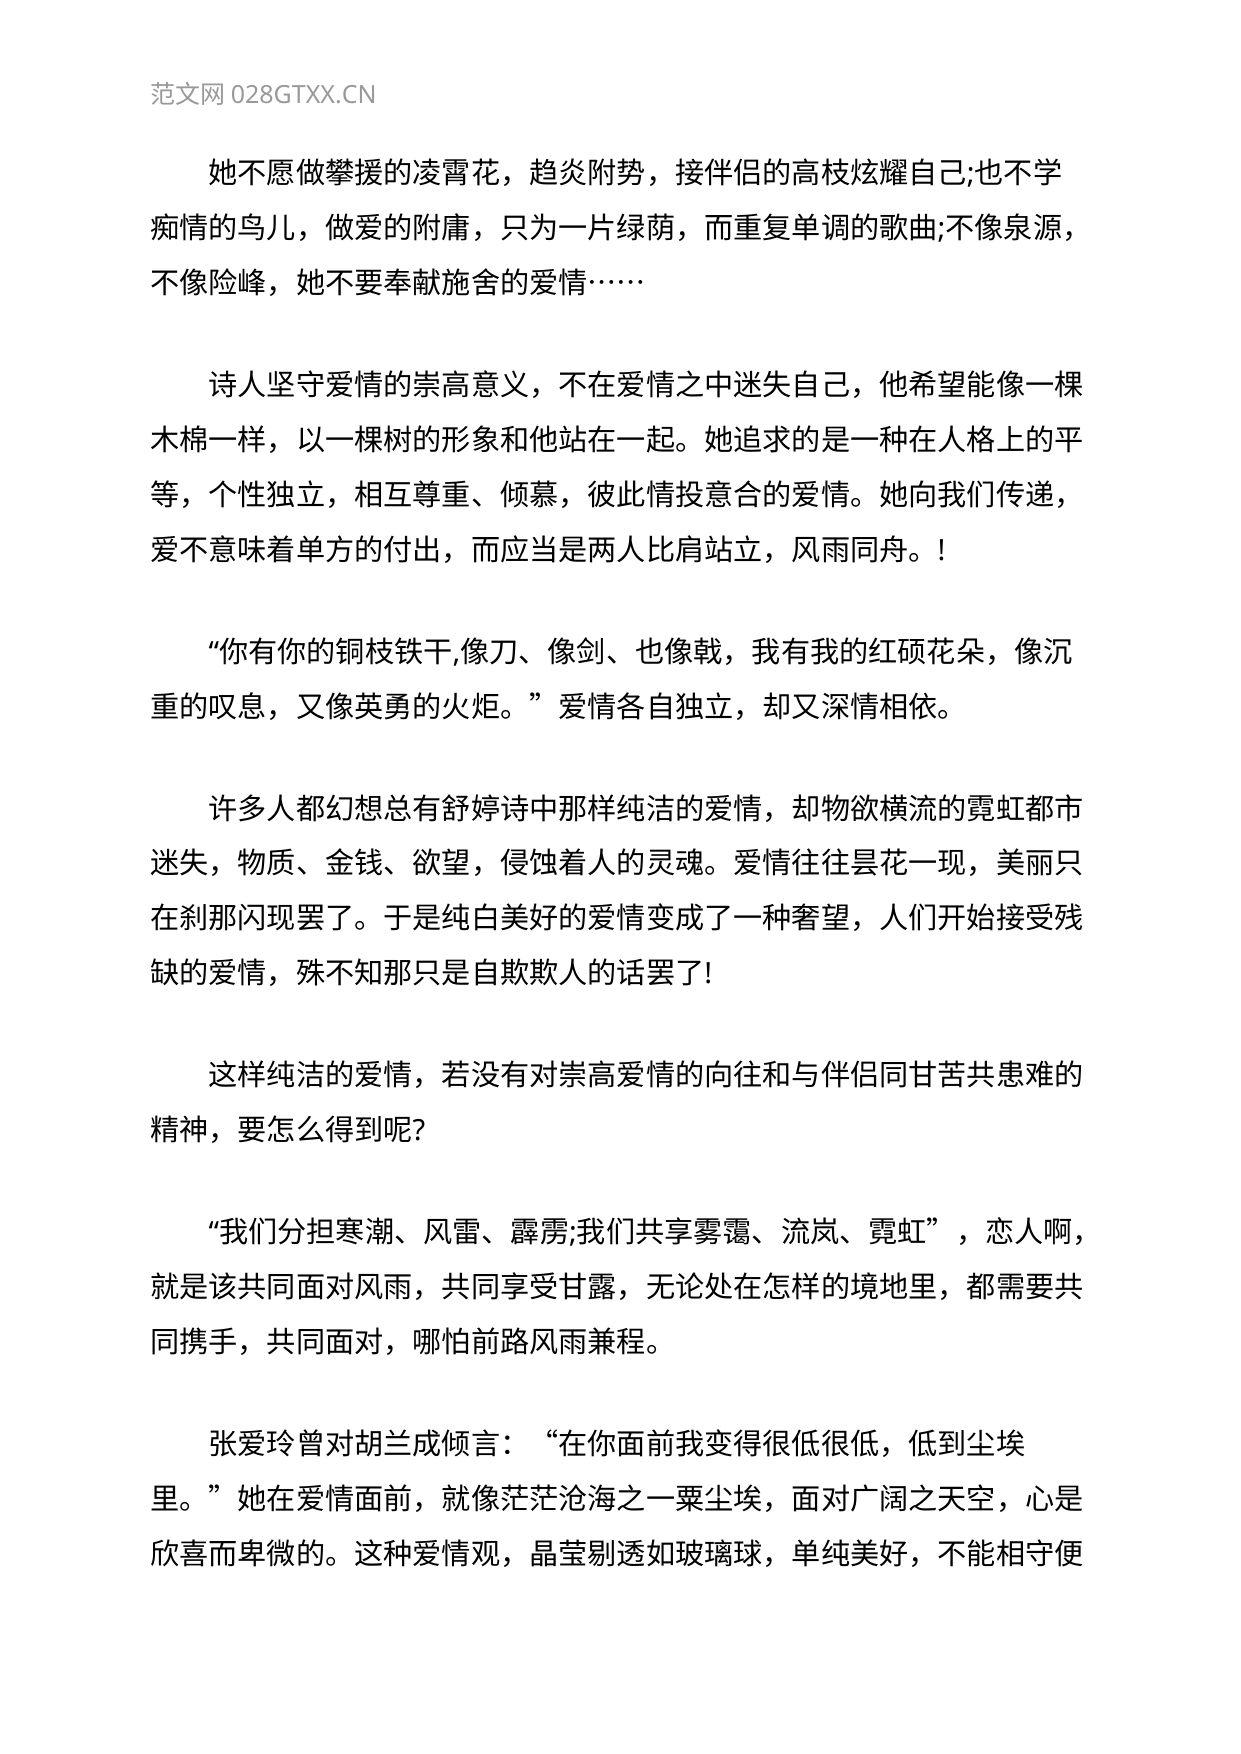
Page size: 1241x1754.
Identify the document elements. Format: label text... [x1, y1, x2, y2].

text 她不愿做攀援的凌霄花，趋炎附势，接伴侣的高枝炫耀自己;也不学痴情的鸟儿，做爱的附庸，只为一片绿荫，而重复单调的歌曲;不像泉源，不像险峰，她不要奉献施舍的爱情…… [150, 150, 1090, 302]
text 诗人坚守爱情的崇高意义，不在爱情之中迷失自己，他希望能像一棵木棉一样，以一棵树的形象和他站在一起。她追求的是一种在人格上的平等，个性独立，相互尊重、倾慕，彼此情投意合的爱情。她向我们传递，爱不意味着单方的付出，而应当是两人比肩站立，风雨同舟。! [150, 362, 1090, 569]
text 这样纯洁的爱情，若没有对崇高爱情的向往和与伴侣同甘苦共患难的精神，要怎么得到呢? [150, 1052, 1090, 1149]
text 许多人都幻想总有舒婷诗中那样纯洁的爱情，却物欲横流的霓虹都市迷失，物质、金钱、欲望，侵蚀着人的灵魂。爱情往往昙花一现，美丽只在刹那闪现罢了。于是纯白美好的爱情变成了一种奢望，人们开始接受残缺的爱情，殊不知那只是自欺欺人的话罢了! [150, 785, 1090, 992]
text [150, 1420, 1090, 1572]
text “你有你的铜枝铁干,像刀、像剑、也像戟，我有我的红硕花朵，像沉重的叹息，又像英勇的火炬。”爱情各自独立，却又深情相依。 [150, 628, 1090, 726]
text “我们分担寒潮、风雷、霹雳;我们共享雾霭、流岚、霓虹”，恋人啊，就是该共同面对风雨，共同享受甘露，无论处在怎样的境地里，都需要共同携手，共同面对，哪怕前路风雨兼程。 [150, 1209, 1090, 1361]
